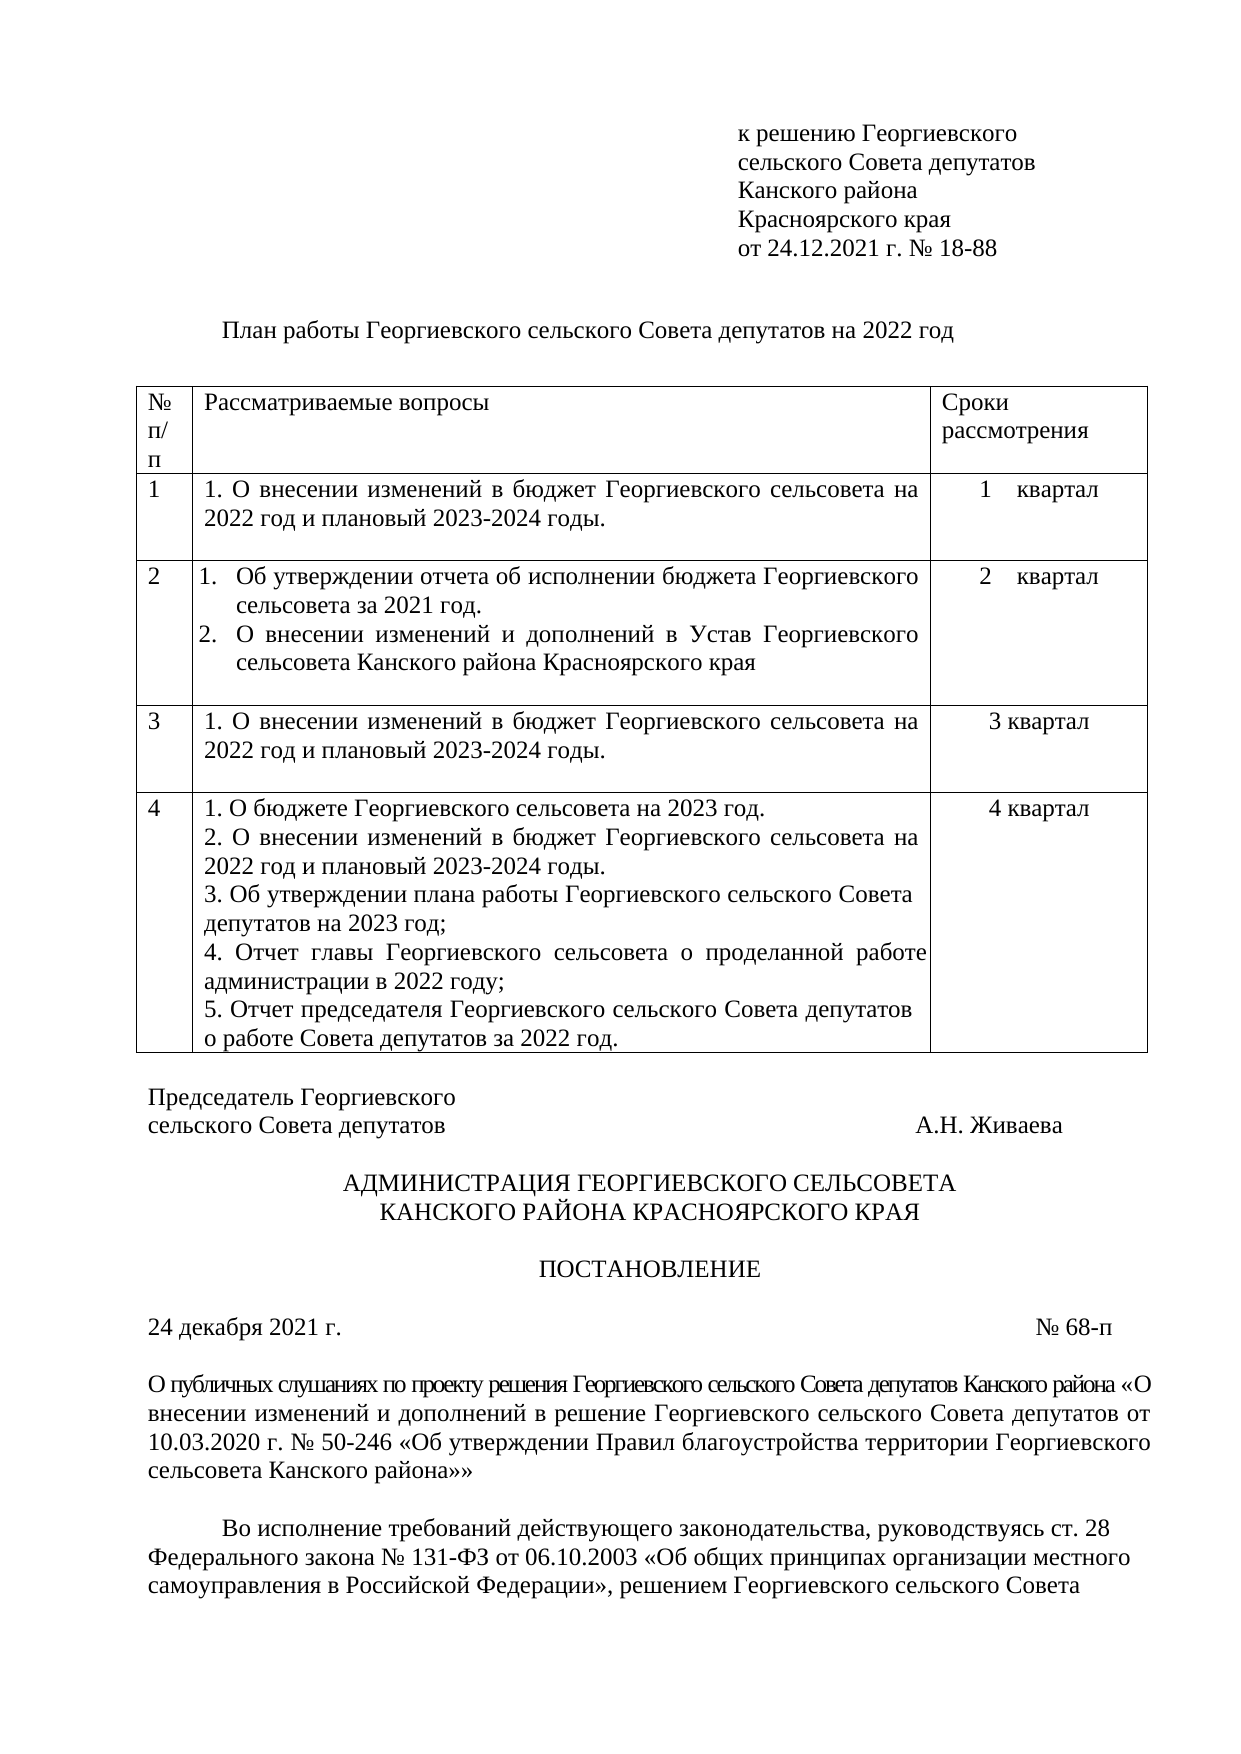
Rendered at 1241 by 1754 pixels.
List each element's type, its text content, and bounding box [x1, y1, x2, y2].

text от 24.12.2021 г. № 18-88 [738, 233, 1152, 262]
text к решению Георгиевского [738, 118, 1152, 147]
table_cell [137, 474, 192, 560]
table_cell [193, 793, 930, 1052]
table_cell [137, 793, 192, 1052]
text Канского района [738, 176, 1163, 204]
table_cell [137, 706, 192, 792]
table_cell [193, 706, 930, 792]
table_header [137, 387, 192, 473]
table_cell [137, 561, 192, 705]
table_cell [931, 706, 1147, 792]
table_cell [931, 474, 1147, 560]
text сельского Совета депутатов А.Н. Живаева [148, 1111, 1152, 1139]
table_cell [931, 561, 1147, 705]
text Красноярского края [738, 204, 1163, 233]
text Председатель Георгиевского [148, 1082, 1152, 1111]
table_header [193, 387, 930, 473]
text АДМИНИСТРАЦИЯ ГЕОРГИЕВСКОГО СЕЛЬСОВЕТА [148, 1168, 1152, 1197]
text О публичных слушаниях по проекту решения Георгиевского сельского Совета депутатов Канского района «О внесении изменений и дополнений в решение Георгиевского сельского Совета депутатов от 10.03.2020 г. № 50-246 «Об утверждении Правил благоустройства территории Георгиевского сельсовета Канского района»» [148, 1369, 1152, 1484]
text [148, 1513, 1152, 1599]
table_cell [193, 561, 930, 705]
text ПОСТАНОВЛЕНИЕ [148, 1254, 1152, 1283]
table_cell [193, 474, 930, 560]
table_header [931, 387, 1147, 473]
text КАНСКОГО РАЙОНА КРАСНОЯРСКОГО КРАЯ [148, 1197, 1152, 1226]
text План работы Георгиевского сельского Совета депутатов на 2022 год [148, 316, 1152, 344]
text 24 декабря 2021 г. № 68-п [148, 1312, 1152, 1341]
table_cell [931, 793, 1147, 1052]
text сельского Совета депутатов [738, 147, 1152, 176]
